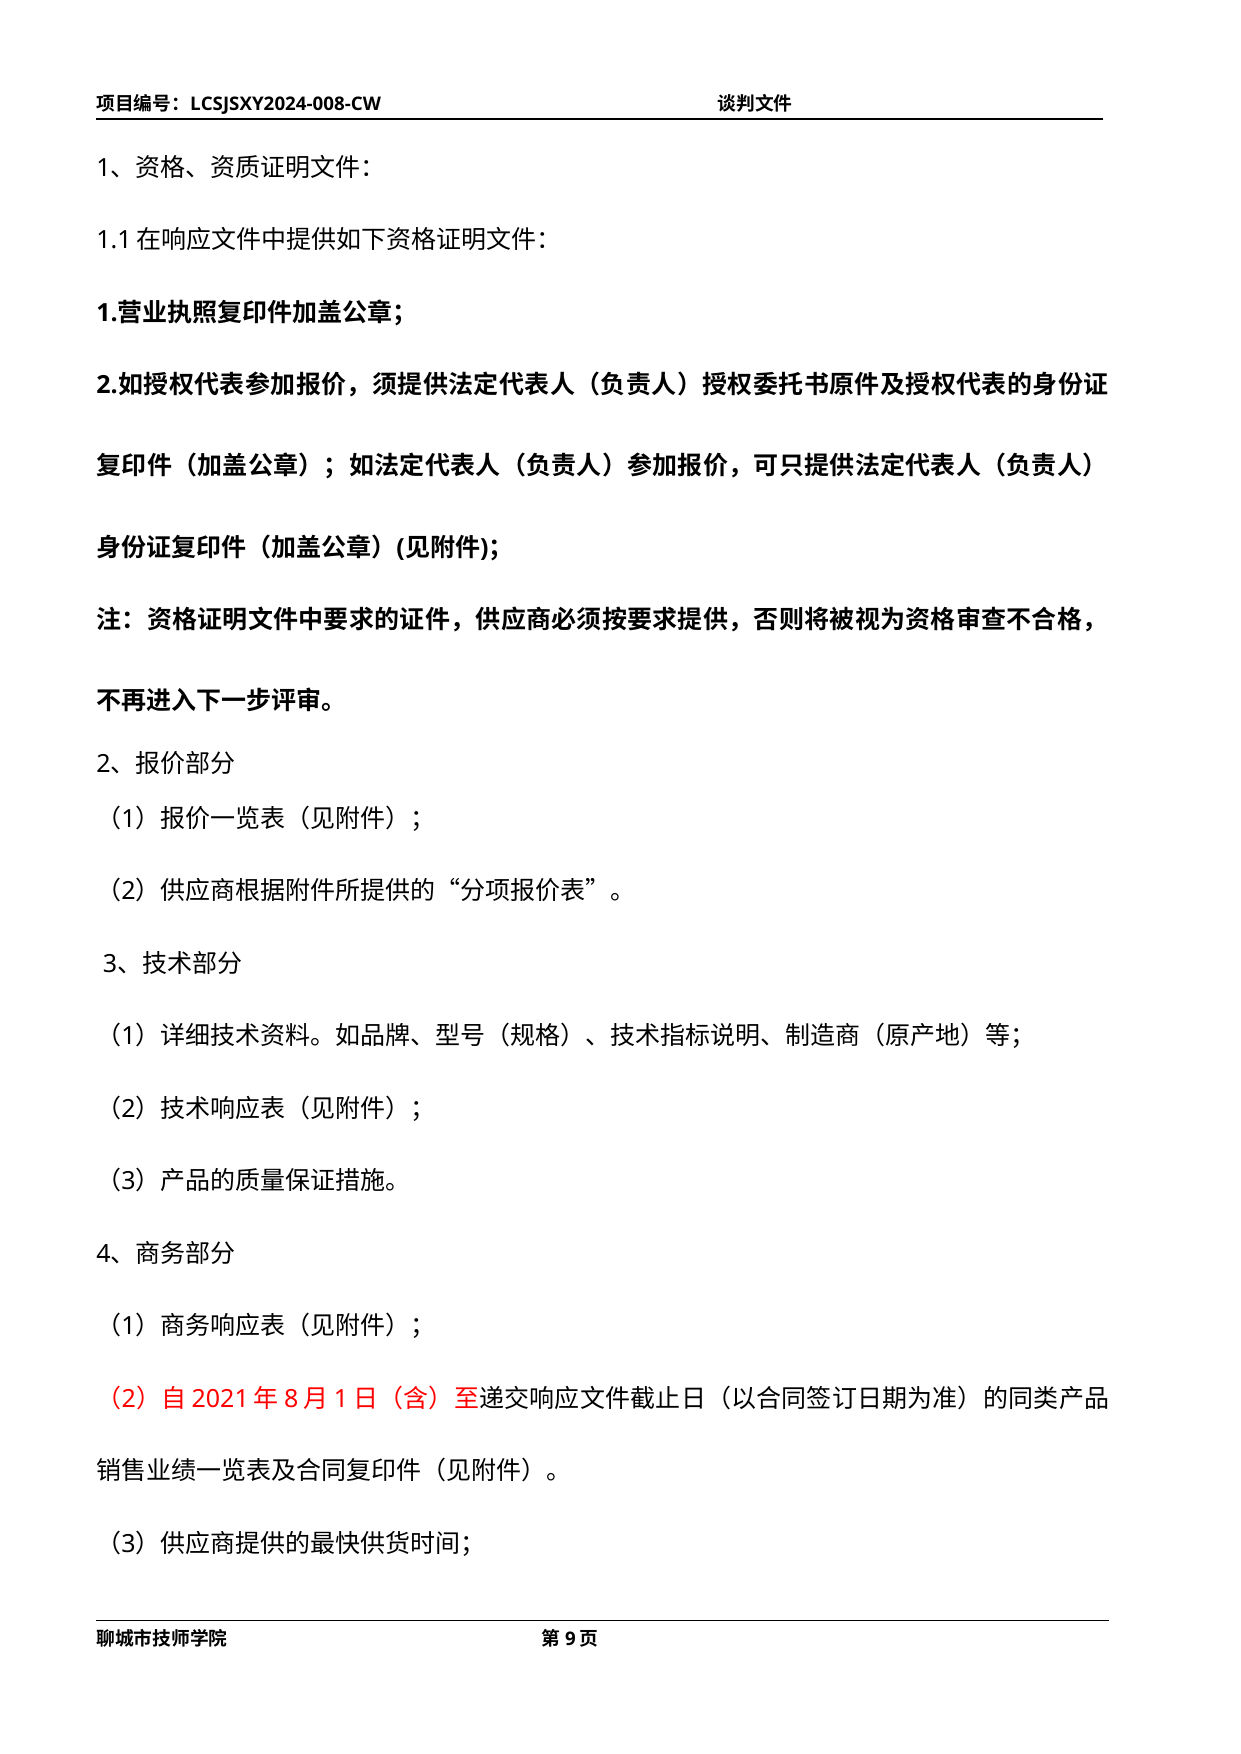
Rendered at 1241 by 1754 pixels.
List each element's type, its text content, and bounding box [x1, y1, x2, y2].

text （1）商务响应表（见附件）； [96, 1306, 1109, 1342]
text 4、商务部分 [96, 1233, 1109, 1269]
text （1）详细技术资料。如品牌、型号（规格）、技术指标说明、制造商（原产地）等； [96, 1016, 1109, 1052]
text 注：资格证明文件中要求的证件，供应商必须按要求提供，否则将被视为资格审查不合格，不再进入下一步评审。 [96, 590, 1109, 726]
text 3、技术部分 [96, 943, 1109, 979]
text 2、报价部分 [96, 744, 1109, 780]
text （2）供应商根据附件所提供的“分项报价表”。 [96, 871, 1109, 907]
text 1、资格、资质证明文件： [96, 139, 1109, 193]
text （2）自2021年8月1日（含）至递交响应文件截止日（以合同签订日期为准）的同类产品销售业绩一览表及合同复印件（见附件）。 [96, 1378, 1109, 1487]
text （2）技术响应表（见附件）； [96, 1088, 1109, 1124]
text （3）产品的质量保证措施。 [96, 1161, 1109, 1197]
text （1）报价一览表（见附件）； [96, 798, 1109, 834]
text 1.营业执照复印件加盖公章； [96, 283, 1109, 337]
text 2.如授权代表参加报价，须提供法定代表人（负责人）授权委托书原件及授权代表的身份证复印件（加盖公章）；如法定代表人（负责人）参加报价，可只提供法定代表人（负责人）身份证复印件（加盖公章）(见附件)； [96, 356, 1109, 572]
text 1.1在响应文件中提供如下资格证明文件： [96, 211, 1109, 265]
text （3）供应商提供的最快供货时间； [96, 1523, 1109, 1559]
